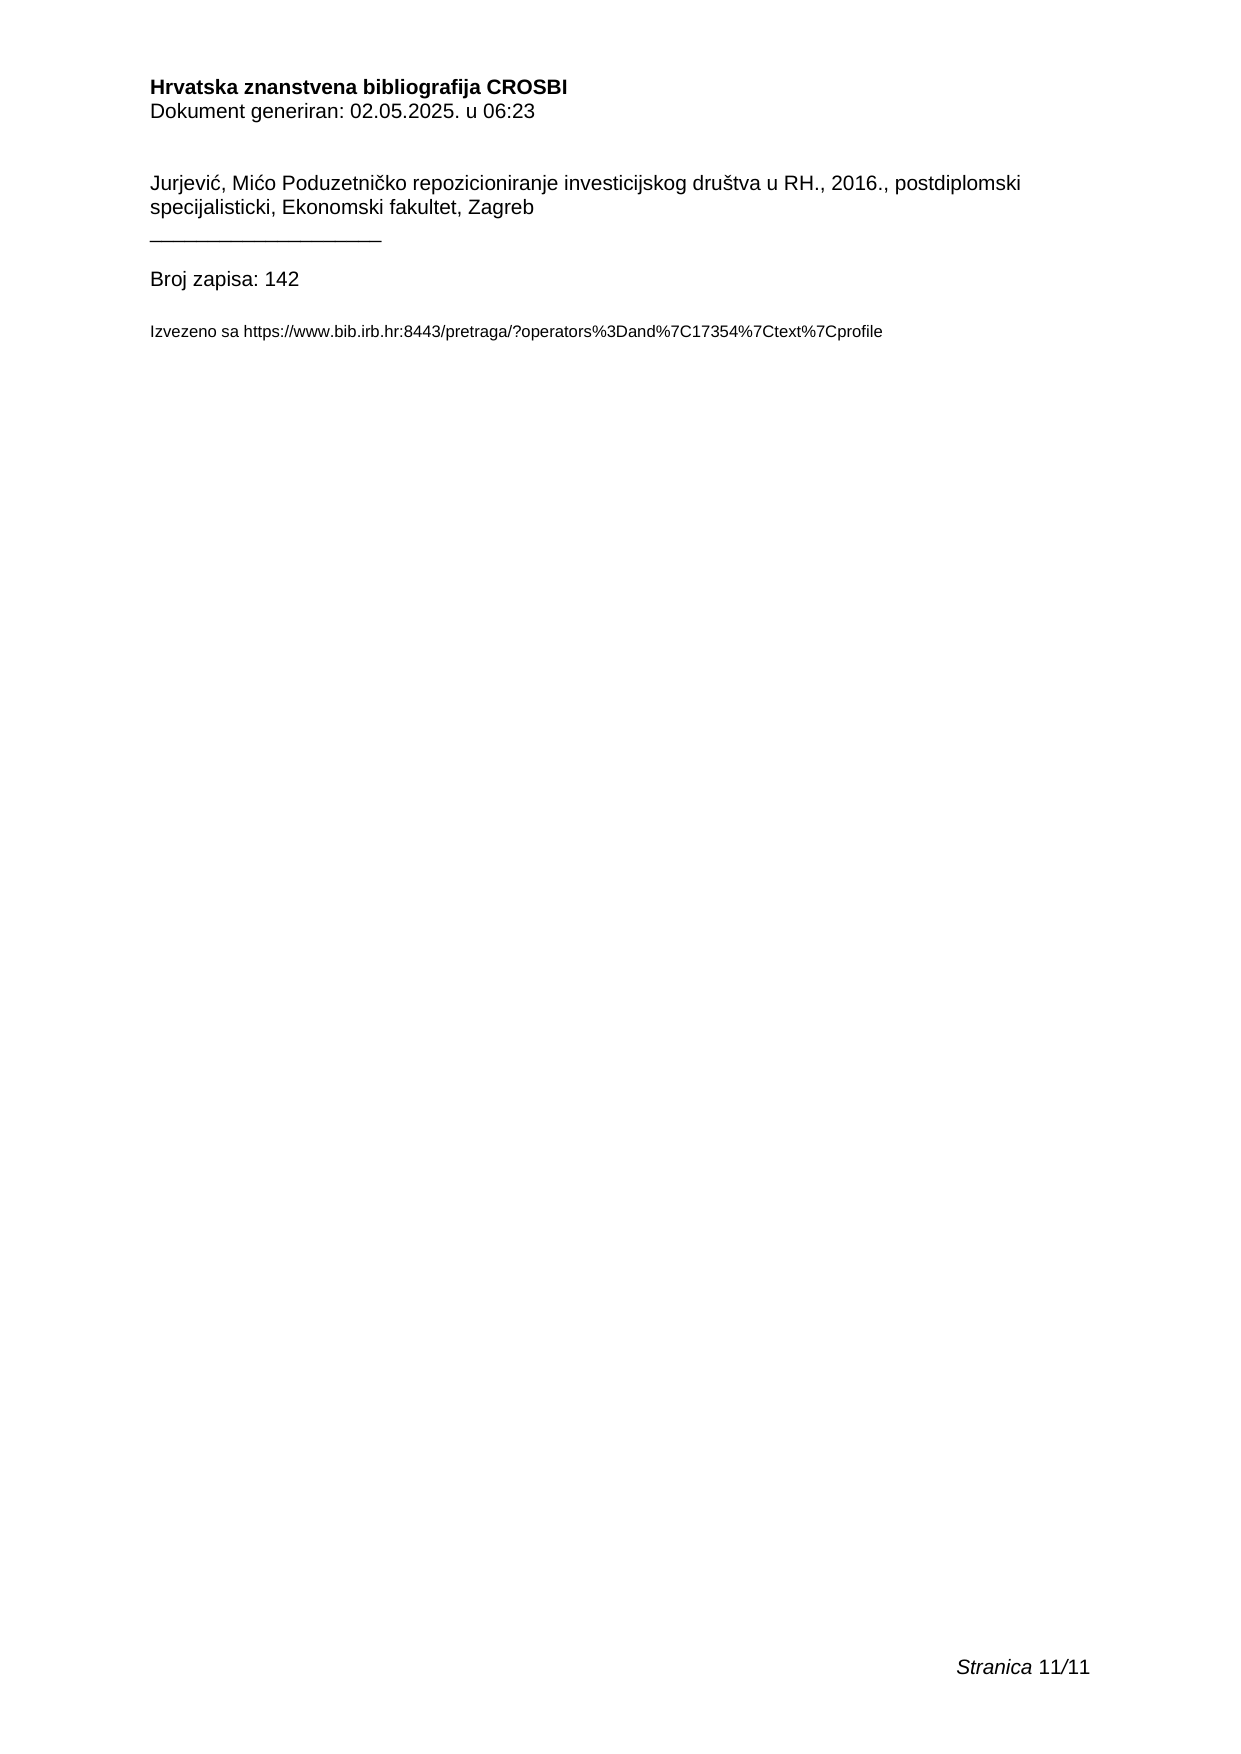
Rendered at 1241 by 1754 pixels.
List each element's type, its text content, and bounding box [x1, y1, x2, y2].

text ____________________ [150, 219, 1090, 243]
text Izvezeno sa https://www.bib.irb.hr:8443/pretraga/?operators%3Dand%7C17354%7Ctext%7Cprofile [150, 322, 1090, 341]
text Broj zapisa: 142 [150, 267, 1090, 291]
text Jurjević, Mićo [150, 171, 1090, 219]
